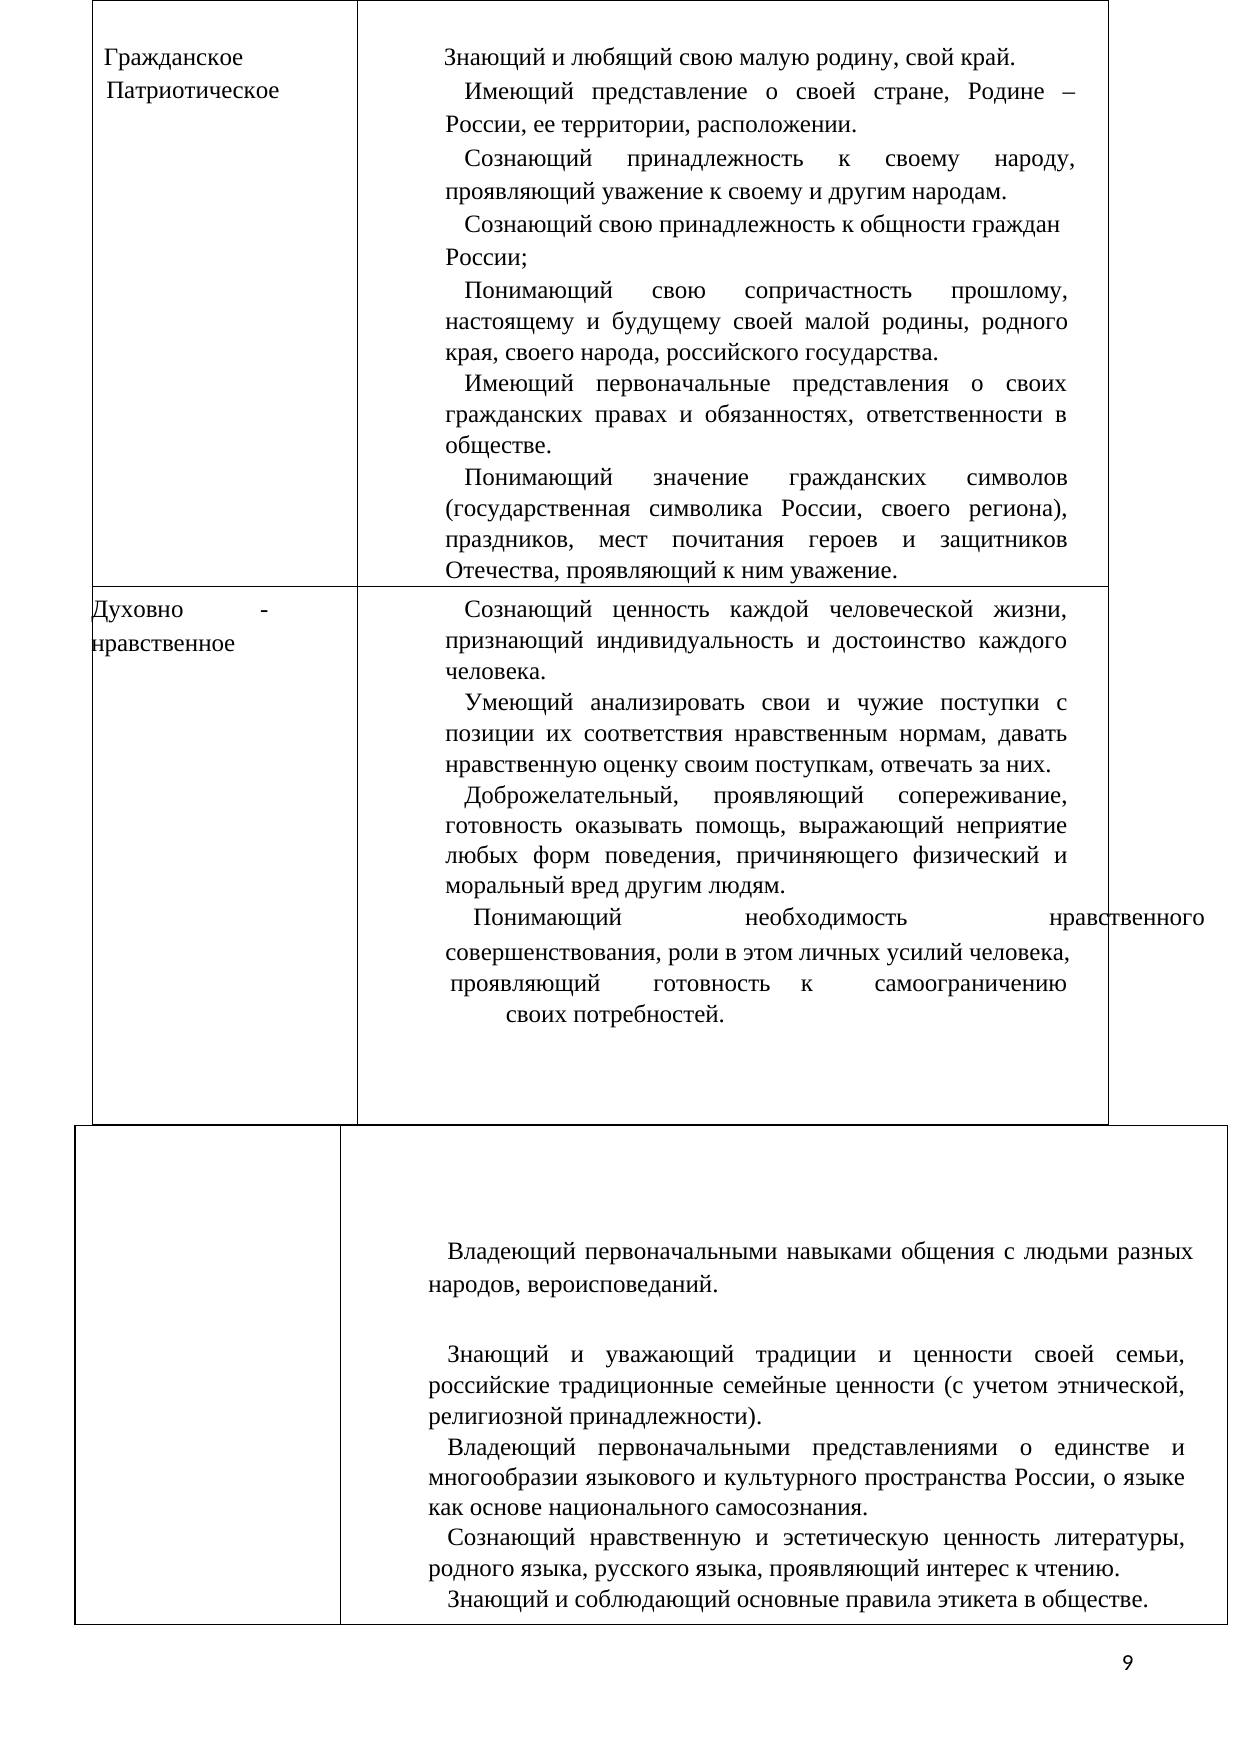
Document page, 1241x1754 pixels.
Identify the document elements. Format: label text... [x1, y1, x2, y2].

table_header Владеющий первоначальными навыками общения с людьми разных народов, вероисповеданий. Знающий и уважающий традиции и ценности своей семьи, российские традиционные семейные ценности (с учетом этнической, религиозной принадлежности). Владеющий первоначальными представлениями о единстве и многообразии языкового и культурного пространства России, о языке как основе национального самосознания. Сознающий нравственную и эстетическую ценность литературы, родного языка, русского языка, проявляющий интерес к чтению. Знающий и соблюдающий основные правила этикета в обществе. [341, 1126, 1227, 1624]
table_cell Сознающий ценность каждой человеческой жизни, признающий индивидуальность и достоинство каждого человека. Умеющий анализировать свои и чужие поступки с позиции их соответствия нравственным нормам, давать нравственную оценку своим поступкам, отвечать за них. Доброжелательный, проявляющий сопереживание, готовность оказывать помощь, выражающий неприятие любых форм поведения, причиняющего физический и моральный вред другим людям. Понимающий необходимость нравственного совершенствования, роли в этом личных усилий человека, проявляющий готовность к самоограничению своих потребностей. [358, 587, 1108, 1124]
table_cell Гражданское Патриотическое [93, 1, 357, 586]
table_cell Знающий и любящий свою малую родину, свой край. Имеющий представление о своей стране, Родине – России, ее территории, расположении. Сознающий принадлежность к своему народу, проявляющий уважение к своему и другим народам. Сознающий свою принадлежность к общности граждан России; Понимающий свою сопричастность прошлому, настоящему и будущему своей малой родины, родного края, своего народа, российского государства. Имеющий первоначальные представления о своих гражданских правах и обязанностях, ответственности в обществе. Понимающий значение гражданских символов (государственная символика России, своего региона), праздников, мест почитания героев и защитников Отечества, проявляющий к ним уважение. [358, 1, 1108, 586]
table_cell Духовно - нравственное [93, 587, 357, 1124]
table_header [76, 1126, 340, 1624]
